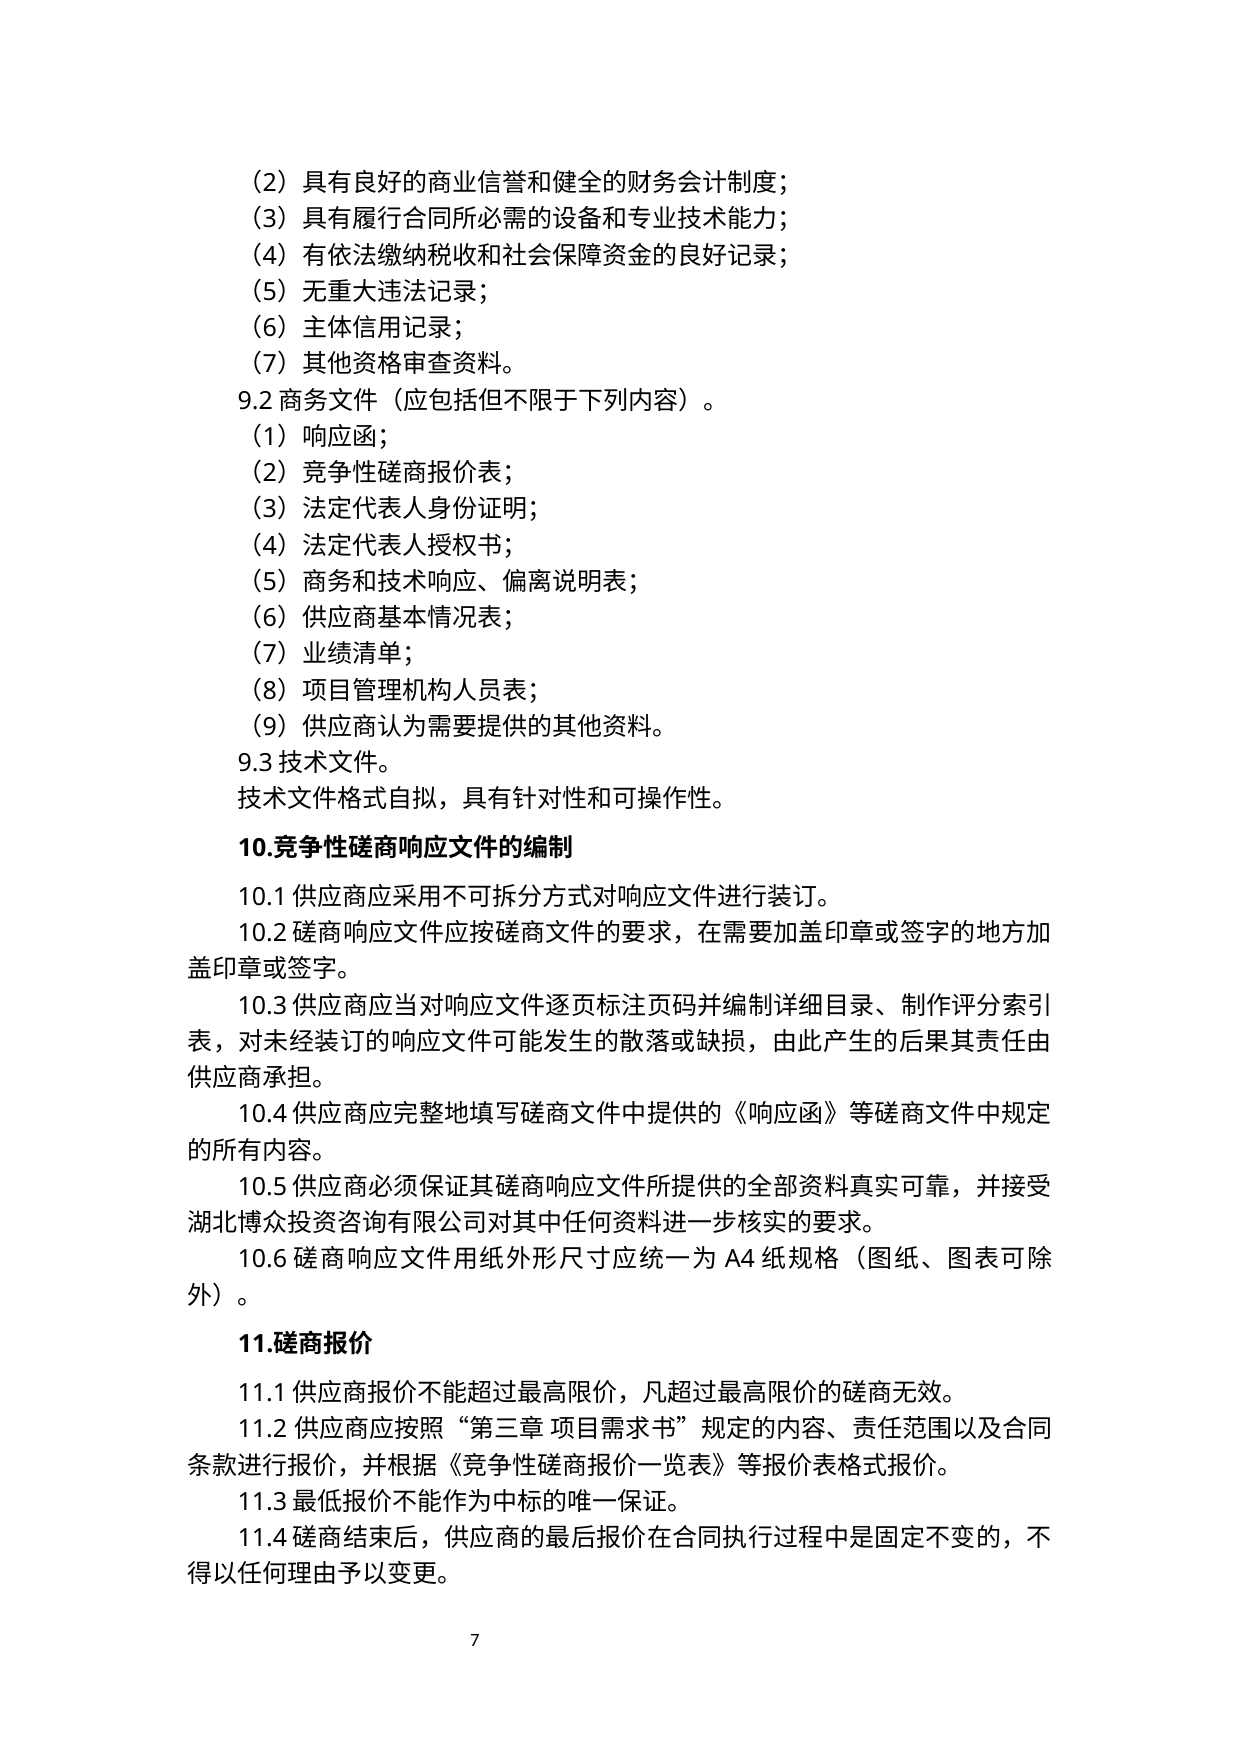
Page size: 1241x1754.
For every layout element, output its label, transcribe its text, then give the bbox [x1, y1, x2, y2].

text 11.2 供应商应按照“第三章 项目需求书”规定的内容、责任范围以及合同条款进行报价，并根据《竞争性磋商报价一览表》等报价表格式报价。 [187, 1409, 1053, 1481]
text （5）无重大违法记录； [187, 271, 1053, 308]
text （2）具有良好的商业信誉和健全的财务会计制度； [187, 163, 1053, 199]
text 11.磋商报价 [187, 1324, 1053, 1360]
text 10.5供应商必须保证其磋商响应文件所提供的全部资料真实可靠，并接受湖北博众投资咨询有限公司对其中任何资料进一步核实的要求。 [187, 1166, 1053, 1239]
text 11.1供应商报价不能超过最高限价，凡超过最高限价的磋商无效。 [187, 1373, 1053, 1409]
text （6）供应商基本情况表； [187, 598, 1053, 634]
text 10.3供应商应当对响应文件逐页标注页码并编制详细目录、制作评分索引表，对未经装订的响应文件可能发生的散落或缺损，由此产生的后果其责任由供应商承担。 [187, 985, 1053, 1094]
text （9）供应商认为需要提供的其他资料。 [187, 706, 1053, 743]
text 10.2磋商响应文件应按磋商文件的要求，在需要加盖印章或签字的地方加盖印章或签字。 [187, 913, 1053, 985]
text （7）其他资格审查资料。 [187, 344, 1053, 380]
text （4）法定代表人授权书； [187, 525, 1053, 561]
text 11.4磋商结束后，供应商的最后报价在合同执行过程中是固定不变的，不得以任何理由予以变更。 [187, 1518, 1053, 1590]
text （4）有依法缴纳税收和社会保障资金的良好记录； [187, 235, 1053, 271]
text （2）竞争性磋商报价表； [187, 453, 1053, 489]
text 10.竞争性磋商响应文件的编制 [187, 828, 1053, 864]
text （3）具有履行合同所必需的设备和专业技术能力； [187, 199, 1053, 235]
text 10.1供应商应采用不可拆分方式对响应文件进行装订。 [187, 876, 1053, 913]
text 10.4供应商应完整地填写磋商文件中提供的《响应函》等磋商文件中规定的所有内容。 [187, 1094, 1053, 1166]
text 10.6磋商响应文件用纸外形尺寸应统一为A4纸规格（图纸、图表可除外）。 [187, 1239, 1053, 1311]
text 技术文件格式自拟，具有针对性和可操作性。 [187, 779, 1053, 815]
text （5）商务和技术响应、偏离说明表； [187, 561, 1053, 598]
text 9.2商务文件（应包括但不限于下列内容）。 [187, 380, 1053, 416]
text 9.3技术文件。 [187, 743, 1053, 779]
text （3）法定代表人身份证明； [187, 489, 1053, 525]
text （6）主体信用记录； [187, 308, 1053, 344]
text （1）响应函； [187, 416, 1053, 453]
text 11.3最低报价不能作为中标的唯一保证。 [187, 1481, 1053, 1518]
text （7）业绩清单； [187, 634, 1053, 670]
text （8）项目管理机构人员表； [187, 670, 1053, 706]
